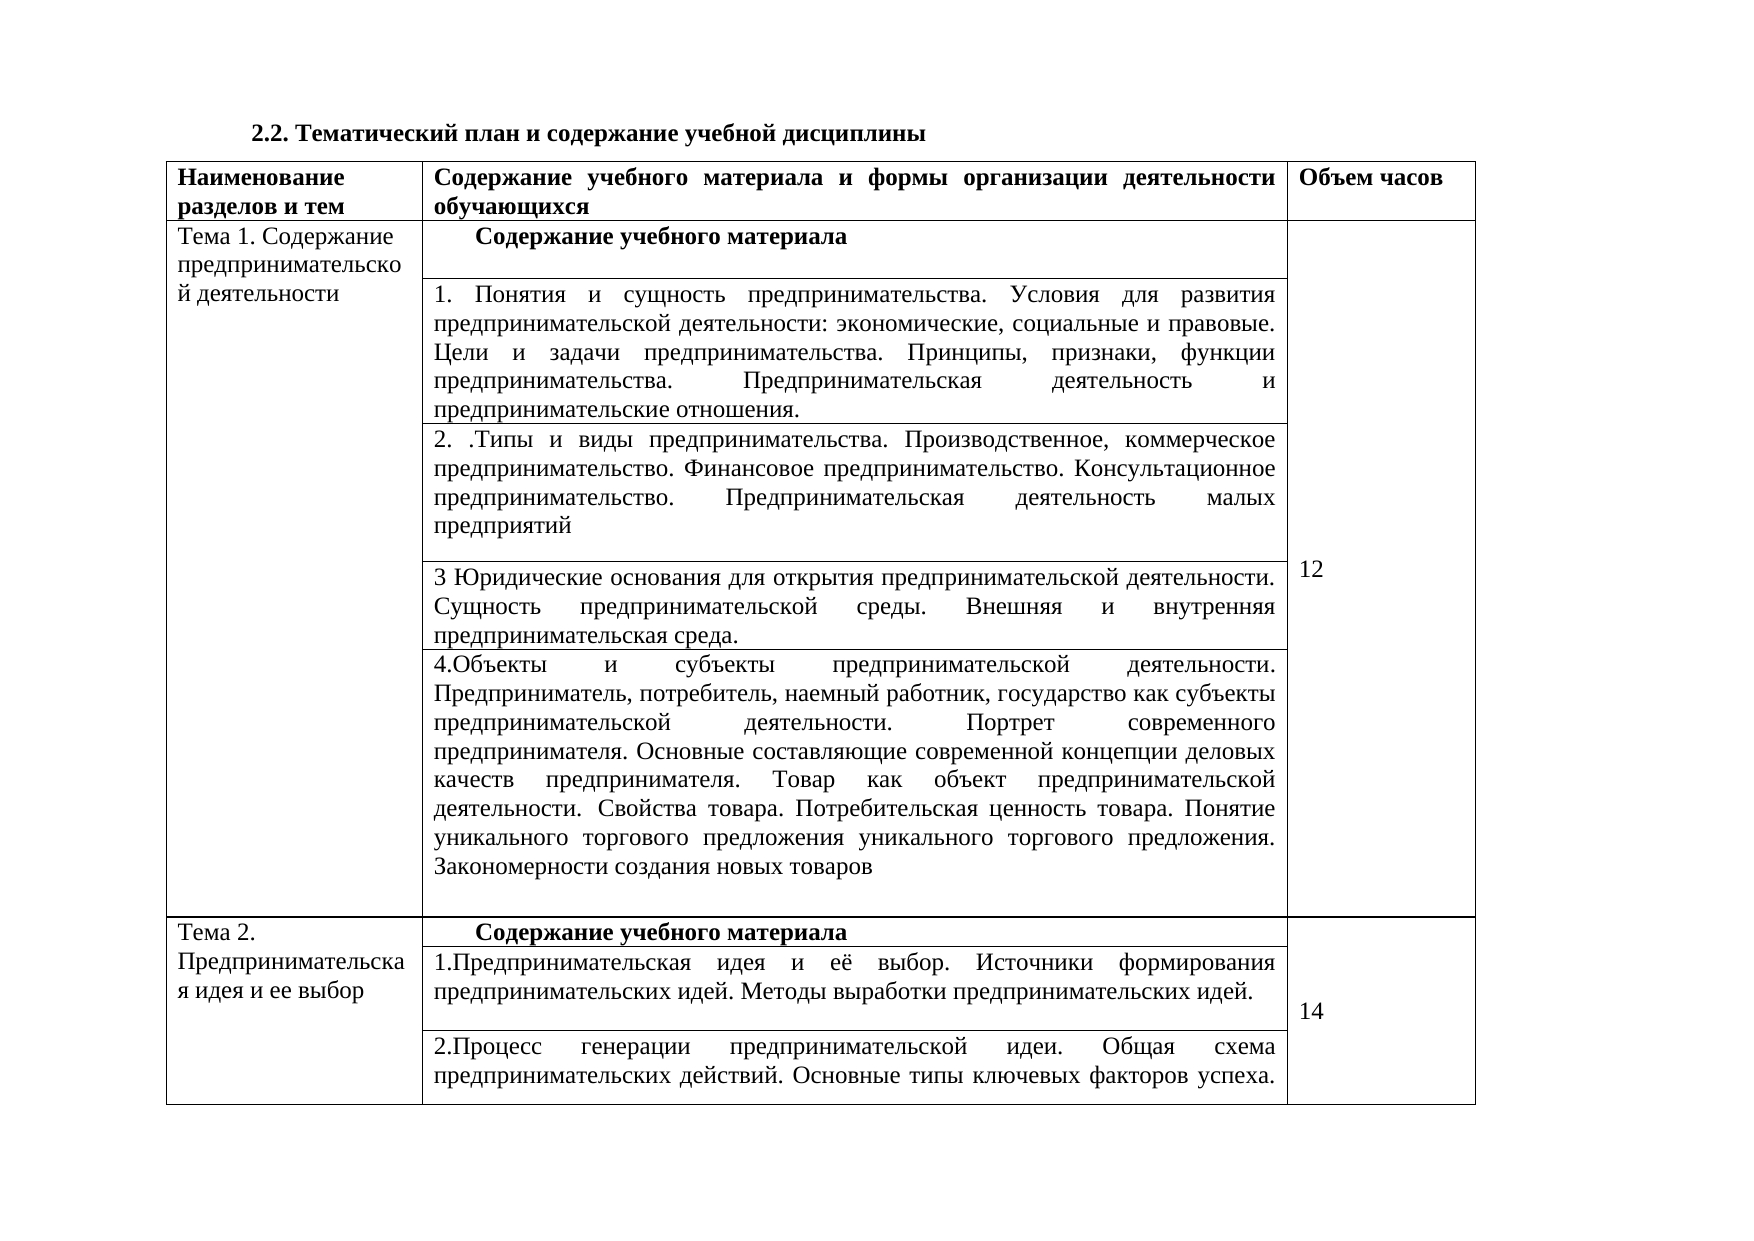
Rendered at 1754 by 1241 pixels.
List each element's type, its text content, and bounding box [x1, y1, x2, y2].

table_cell Содержание учебного материала [423, 221, 1287, 278]
table_header Объем часов [1288, 162, 1475, 220]
table_cell 12 [1288, 221, 1475, 916]
table_cell 1. Понятия и сущность предпринимательства. Условия для развития предпринимательской деятельности: экономические, социальные и правовые. Цели и задачи предпринимательства. Принципы, признаки, функции предпринимательства. Предпринимательская деятельность и предпринимательские отношения. [423, 279, 1287, 423]
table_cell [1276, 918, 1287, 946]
table_cell 2. .Типы и виды предпринимательства. Производственное, коммерческое предпринимательство. Финансовое предпринимательство. Консультационное предпринимательство. Предпринимательская деятельность малых предприятий [423, 424, 1287, 561]
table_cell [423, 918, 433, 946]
table_header Наименование разделов и тем [167, 162, 422, 220]
table_cell Тема 2. Предпринимательская идея и ее выбор [167, 918, 422, 1104]
table_cell 14 [1288, 918, 1475, 1104]
table_cell 4.Объекты и субъекты предпринимательской деятельности. Предприниматель, потребитель, наемный работник, государство как субъекты предпринимательской деятельности. Портрет современного предпринимателя. Основные составляющие современной концепции деловых качеств предпринимателя. Товар как объект предпринимательской деятельности. Свойства товара. Потребительская ценность товара. Понятие уникального торгового предложения уникального торгового предложения. Закономерности создания новых товаров [423, 650, 1287, 916]
table_cell Тема 1. Содержание предпринимательской деятельности [167, 221, 422, 916]
table_header Содержание учебного материала и формы организации деятельности обучающихся [423, 162, 1287, 220]
table_cell 1.Предпринимательская идея и её выбор. Источники формирования предпринимательских идей. Методы выработки предпринимательских идей. [423, 947, 1287, 1030]
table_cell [423, 1031, 1287, 1104]
table_cell 3 Юридические основания для открытия предпринимательской деятельности. Сущность предпринимательской среды. Внешняя и внутренняя предпринимательская среда. [423, 562, 1287, 648]
text 2.2. Тематический план и содержание учебной дисциплины [177, 118, 1665, 147]
